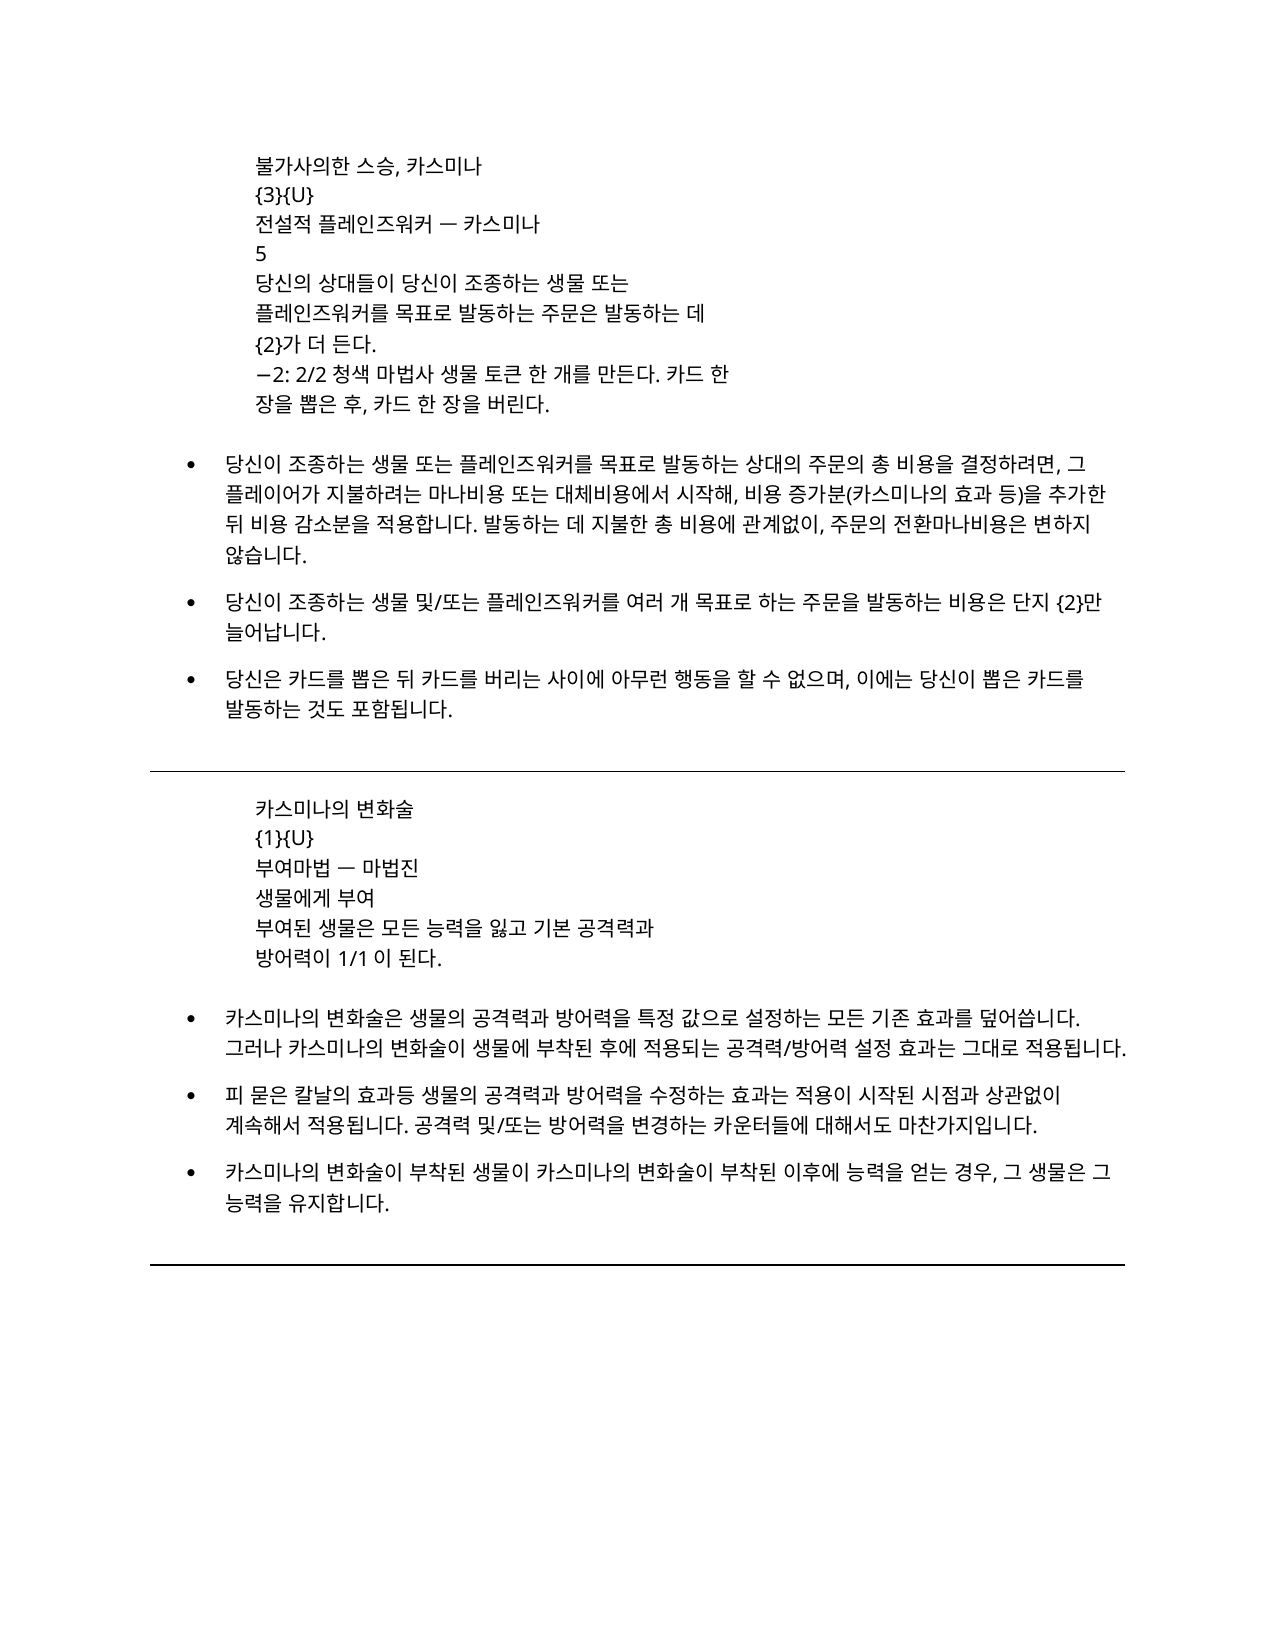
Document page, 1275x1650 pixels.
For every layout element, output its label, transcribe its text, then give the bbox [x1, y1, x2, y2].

text 카스미나의 변화술 {1}{U} 부여마법 — 마법진 생물에게 부여 부여된 생물은 모든 능력을 잃고 기본 공격력과 방어력이 1/1이 된다. [255, 793, 735, 973]
list 카스미나의 변화술이 부착된 생물이 카스미나의 변화술이 부착된 이후에 능력을 얻는 경우, 그 생물은 그 능력을 유지합니다. [187, 1157, 1125, 1217]
list 당신이 조종하는 생물 및/또는 플레인즈워커를 여러 개 목표로 하는 주문을 발동하는 비용은 단지 {2}만 늘어납니다. [187, 586, 1125, 646]
list 당신이 조종하는 생물 또는 플레인즈워커를 목표로 발동하는 상대의 주문의 총 비용을 결정하려면, 그 플레이어가 지불하려는 마나비용 또는 대체비용에서 시작해, 비용 증가분(카스미나의 효과 등)을 추가한 뒤 비용 감소분을 적용합니다. 발동하는 데 지불한 총 비용에 관계없이, 주문의 전환마나비용은 변하지 않습니다. [187, 448, 1125, 569]
text 불가사의한 스승, 카스미나 {3}{U} 전설적 플레인즈워커 — 카스미나 5 당신의 상대들이 당신이 조종하는 생물 또는 플레인즈워커를 목표로 발동하는 주문은 발동하는 데 {2}가 더 든다. −2: 2/2 청색 마법사 생물 토큰 한 개를 만든다. 카드 한 장을 뽑은 후, 카드 한 장을 버린다. [255, 150, 735, 419]
list 카스미나의 변화술은 생물의 공격력과 방어력을 특정 값으로 설정하는 모든 기존 효과를 덮어씁니다. 그러나 카스미나의 변화술이 생물에 부착된 후에 적용되는 공격력/방어력 설정 효과는 그대로 적용됩니다. [187, 1002, 1125, 1063]
list 당신은 카드를 뽑은 뒤 카드를 버리는 사이에 아무런 행동을 할 수 없으며, 이에는 당신이 뽑은 카드를 발동하는 것도 포함됩니다. [187, 663, 1125, 724]
list 피 묻은 칼날의 효과등 생물의 공격력과 방어력을 수정하는 효과는 적용이 시작된 시점과 상관없이 계속해서 적용됩니다. 공격력 및/또는 방어력을 변경하는 카운터들에 대해서도 마찬가지입니다. [187, 1079, 1125, 1140]
